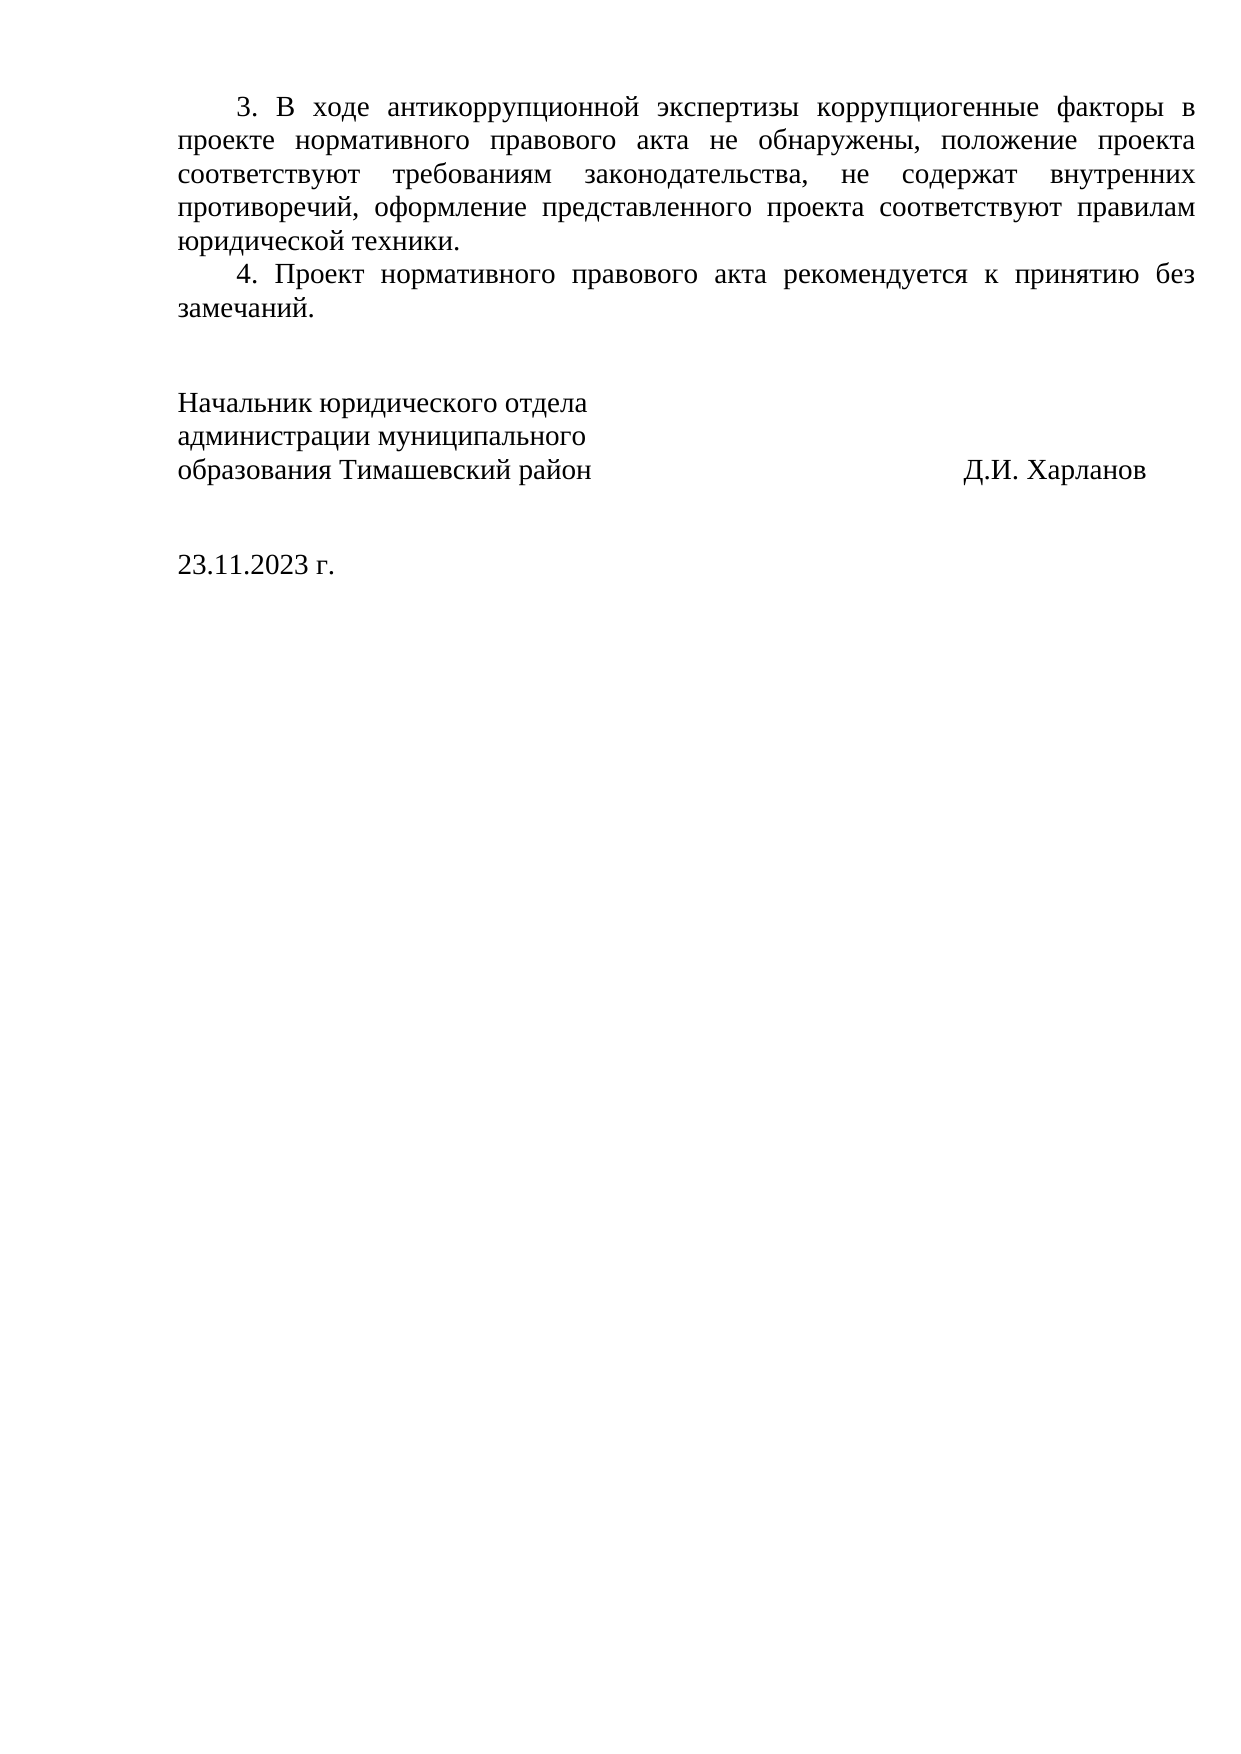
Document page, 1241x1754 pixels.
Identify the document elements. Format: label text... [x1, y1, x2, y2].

text образования Тимашевский район Д.И. Харланов [177, 452, 1167, 486]
text администрации муниципального [177, 418, 1167, 452]
text 23.11.2023 г. [177, 547, 1167, 581]
text 3. В ходе антикоррупционной экспертизы коррупциогенные факторы в проекте нормативного правового акта не обнаружены, положение проекта соответствуют требованиям законодательства, не содержат внутренних противоречий, оформление представленного проекта соответствуют правилам юридической техники. [177, 89, 1196, 256]
text 4. Проект нормативного правового акта рекомендуется к принятию без замечаний. [177, 256, 1196, 323]
text Начальник юридического отдела [177, 385, 1167, 418]
